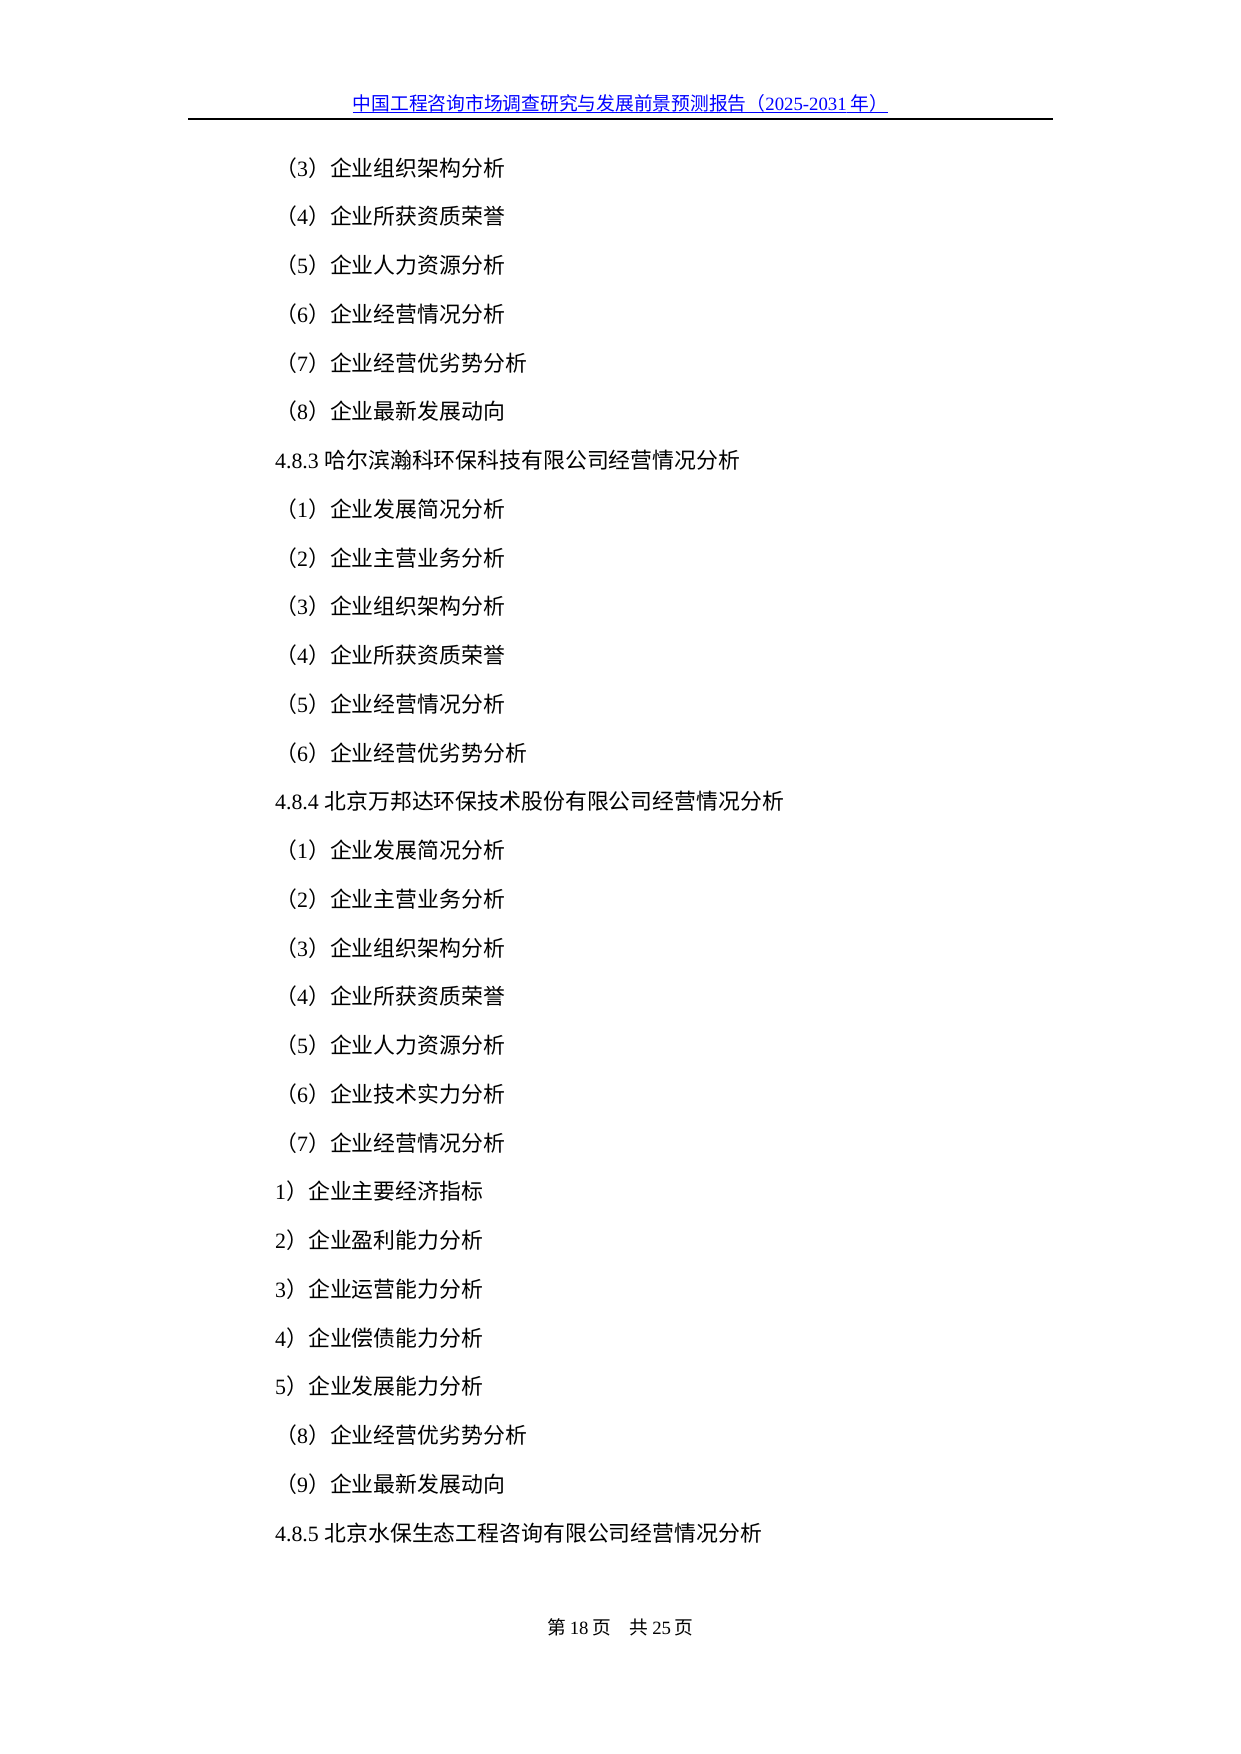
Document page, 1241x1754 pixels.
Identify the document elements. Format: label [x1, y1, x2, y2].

text [187, 150, 1053, 1548]
